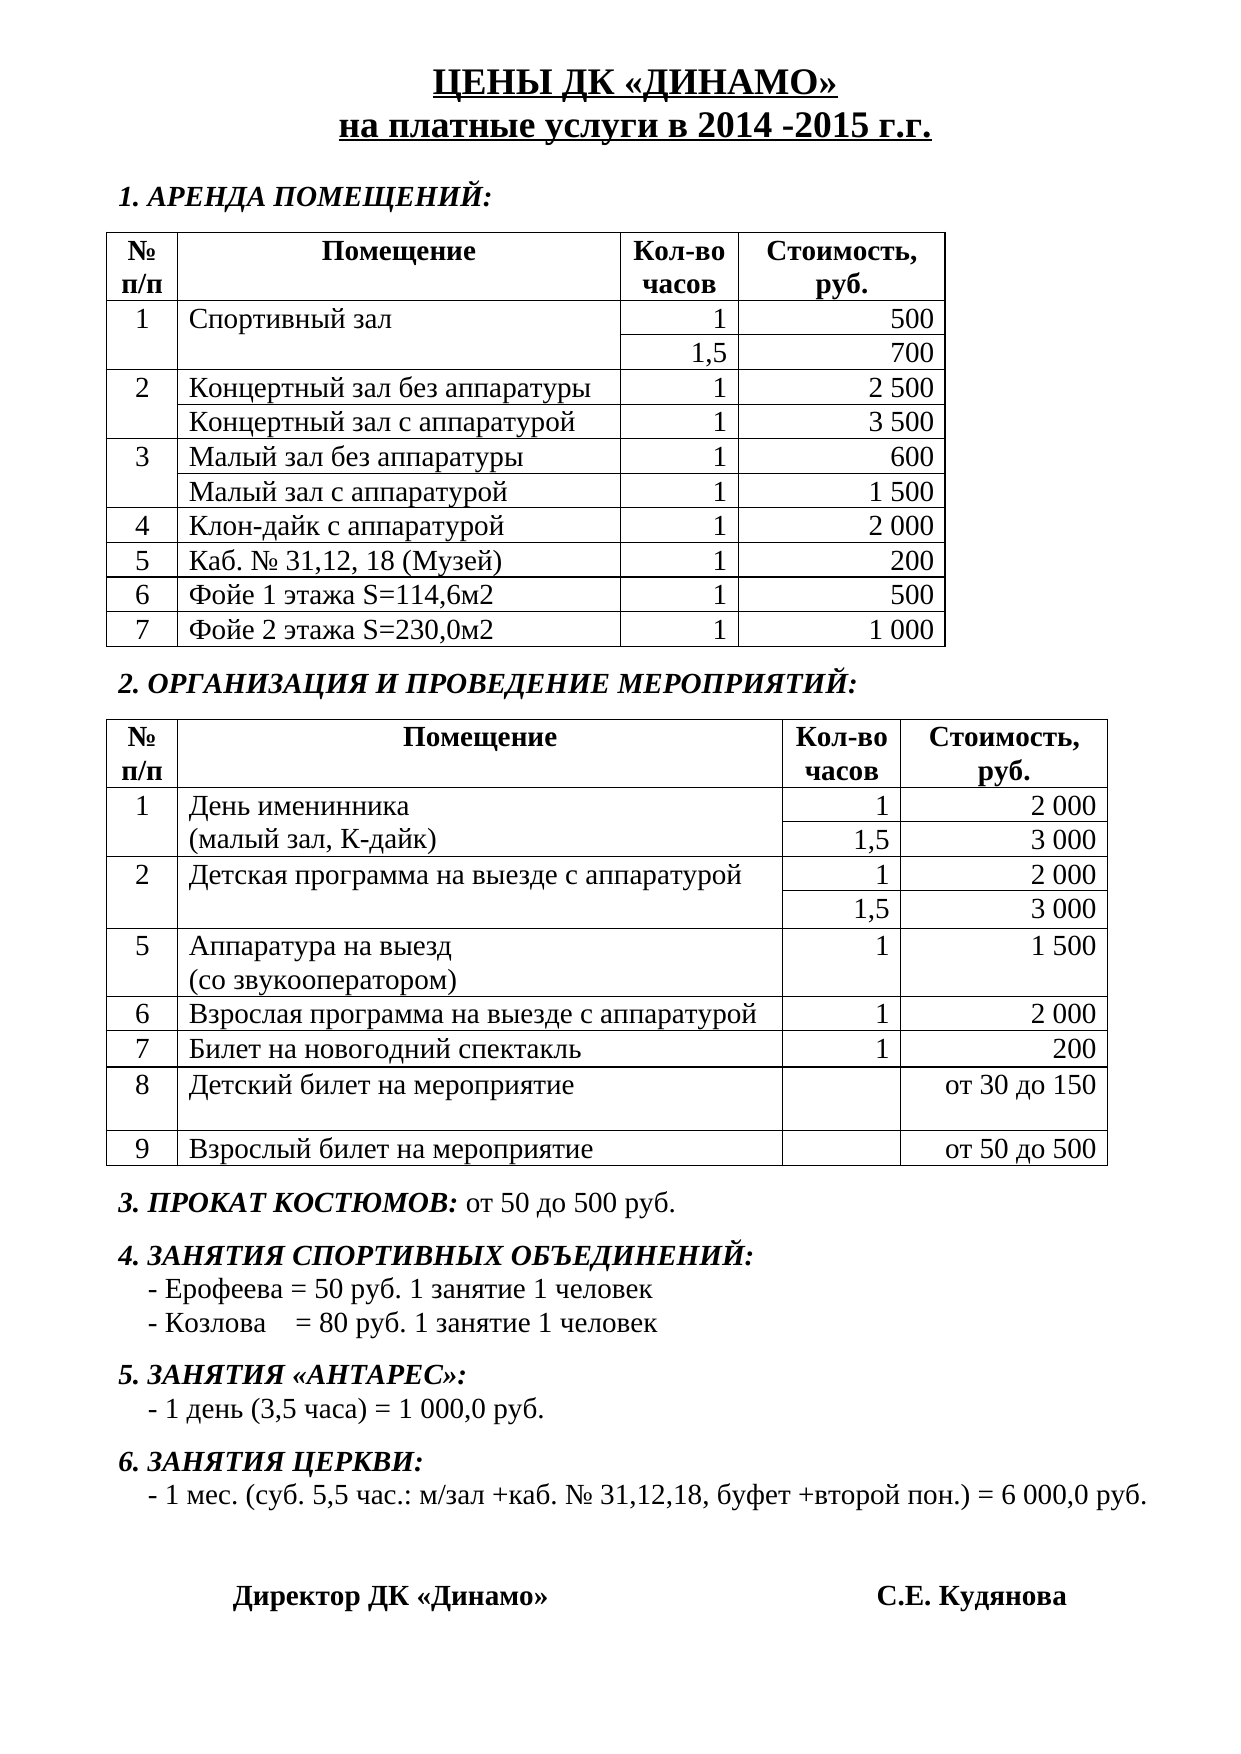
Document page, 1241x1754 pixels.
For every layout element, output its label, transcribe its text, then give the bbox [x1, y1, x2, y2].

table_cell 1 [107, 788, 177, 856]
text на платные услуги в 2014 -2015 г.г. [118, 102, 1152, 145]
table_cell 600 [739, 439, 944, 473]
table_cell Концертный зал без аппаратуры [178, 370, 620, 403]
table_cell Аппаратура на выезд (со звукооператором) [178, 929, 782, 996]
table_cell 200 [901, 1031, 1107, 1066]
text - 1 мес. (суб. 5,5 час.: м/зал +каб. № 31,12,18, буфет +второй пон.) = 6 000,0 руб. [148, 1477, 1152, 1511]
table_cell 1 [621, 578, 738, 611]
table_header Кол-во часов [783, 720, 900, 787]
table_cell 6 [107, 997, 177, 1030]
table_cell Детский билет на мероприятие [178, 1068, 782, 1130]
text 1. АРЕНДА ПОМЕЩЕНИЙ: [118, 179, 1152, 212]
table_cell 2 [107, 857, 177, 927]
table_cell Клон-дайк с аппаратурой [178, 508, 620, 542]
table_cell 1 [783, 997, 900, 1030]
table_cell 3 500 [739, 405, 944, 438]
table_cell 1,5 [783, 822, 900, 856]
table_cell 1 [621, 370, 738, 403]
table_cell Фойе 1 этажа S=114,6м2 [178, 578, 620, 611]
table_cell Спортивный зал [178, 301, 620, 369]
table_cell 6 [107, 578, 177, 611]
table_cell 1 [621, 508, 738, 542]
table_cell Малый зал без аппаратуры [178, 439, 620, 473]
table_cell 1 [107, 301, 177, 369]
table_cell от 30 до 150 [901, 1068, 1107, 1130]
text 6. ЗАНЯТИЯ ЦЕРКВИ: [118, 1444, 1152, 1477]
table_cell 3 000 [901, 891, 1107, 927]
table_cell День именинника (малый зал, К-дайк) [178, 788, 782, 856]
table_cell 2 000 [739, 508, 944, 542]
text 5. ЗАНЯТИЯ «АНТАРЕС»: [118, 1357, 1152, 1391]
table_cell 1 500 [901, 929, 1107, 996]
table_cell 2 [107, 370, 177, 438]
table_header № п/п [107, 233, 177, 300]
table_cell 8 [107, 1068, 177, 1130]
text 3. ПРОКАТ КОСТЮМОВ: от 50 до 500 руб. [118, 1185, 1152, 1218]
table_cell 1,5 [621, 335, 738, 369]
table_cell 700 [739, 335, 944, 369]
table_cell 1 [783, 929, 900, 996]
table_cell 1 500 [739, 474, 944, 507]
table_cell [783, 1068, 900, 1130]
table_header Стоимость, руб. [739, 233, 944, 300]
table_cell Билет на новогодний спектакль [178, 1031, 782, 1066]
table_cell 200 [739, 543, 944, 576]
text - Ерофеева = 50 руб. 1 занятие 1 человек [148, 1271, 1152, 1305]
table_cell Фойе 2 этажа S=230,0м2 [178, 612, 620, 646]
table_header Помещение [178, 233, 620, 300]
table_cell 2 000 [901, 997, 1107, 1030]
table_cell 1 [783, 1031, 900, 1066]
table_cell 1 [621, 612, 738, 646]
table_cell 5 [107, 543, 177, 576]
text ЦЕНЫ ДК «ДИНАМО» [118, 59, 1152, 102]
table_cell 1 [621, 301, 738, 334]
table_cell Взрослая программа на выезде с аппаратурой [178, 997, 782, 1030]
text - Козлова = 80 руб. 1 занятие 1 человек [148, 1305, 1152, 1338]
table_cell 2 000 [901, 857, 1107, 890]
table_cell 4 [107, 508, 177, 542]
table_cell 500 [739, 301, 944, 334]
table_header Кол-во часов [621, 233, 738, 300]
table_cell от 50 до 500 [901, 1131, 1107, 1165]
table_cell 1 [783, 857, 900, 890]
table_cell 1 [621, 474, 738, 507]
table_cell 500 [739, 578, 944, 611]
table_cell 1 [621, 543, 738, 576]
table_header Помещение [178, 720, 782, 787]
table_cell 2 000 [901, 788, 1107, 821]
text 2. ОРГАНИЗАЦИЯ И ПРОВЕДЕНИЕ МЕРОПРИЯТИЙ: [118, 666, 1152, 699]
table_cell Взрослый билет на мероприятие [178, 1131, 782, 1165]
table_cell 5 [107, 929, 177, 996]
table_cell [783, 1131, 900, 1165]
table_cell 1 [783, 788, 900, 821]
table_cell 2 500 [739, 370, 944, 403]
table_cell Малый зал с аппаратурой [178, 474, 620, 507]
text Директор ДК «Динамо» С.Е. Кудянова [148, 1578, 1152, 1611]
table_header № п/п [107, 720, 177, 787]
table_cell 1 000 [739, 612, 944, 646]
table_cell 7 [107, 1031, 177, 1066]
table_cell 1 [621, 439, 738, 473]
text - 1 день (3,5 часа) = 1 000,0 руб. [148, 1391, 1152, 1424]
table_header Стоимость, руб. [901, 720, 1107, 787]
text 4. ЗАНЯТИЯ СПОРТИВНЫХ ОБЪЕДИНЕНИЙ: [118, 1238, 1152, 1271]
table_cell 1,5 [783, 891, 900, 927]
table_cell 3 [107, 439, 177, 507]
table_cell 3 000 [901, 822, 1107, 856]
table_cell Детская программа на выезде с аппаратурой [178, 857, 782, 927]
table_cell 7 [107, 612, 177, 646]
table_cell 1 [621, 405, 738, 438]
table_cell Концертный зал с аппаратурой [178, 405, 620, 438]
table_cell Каб. № 31,12, 18 (Музей) [178, 543, 620, 576]
table_cell 9 [107, 1131, 177, 1165]
